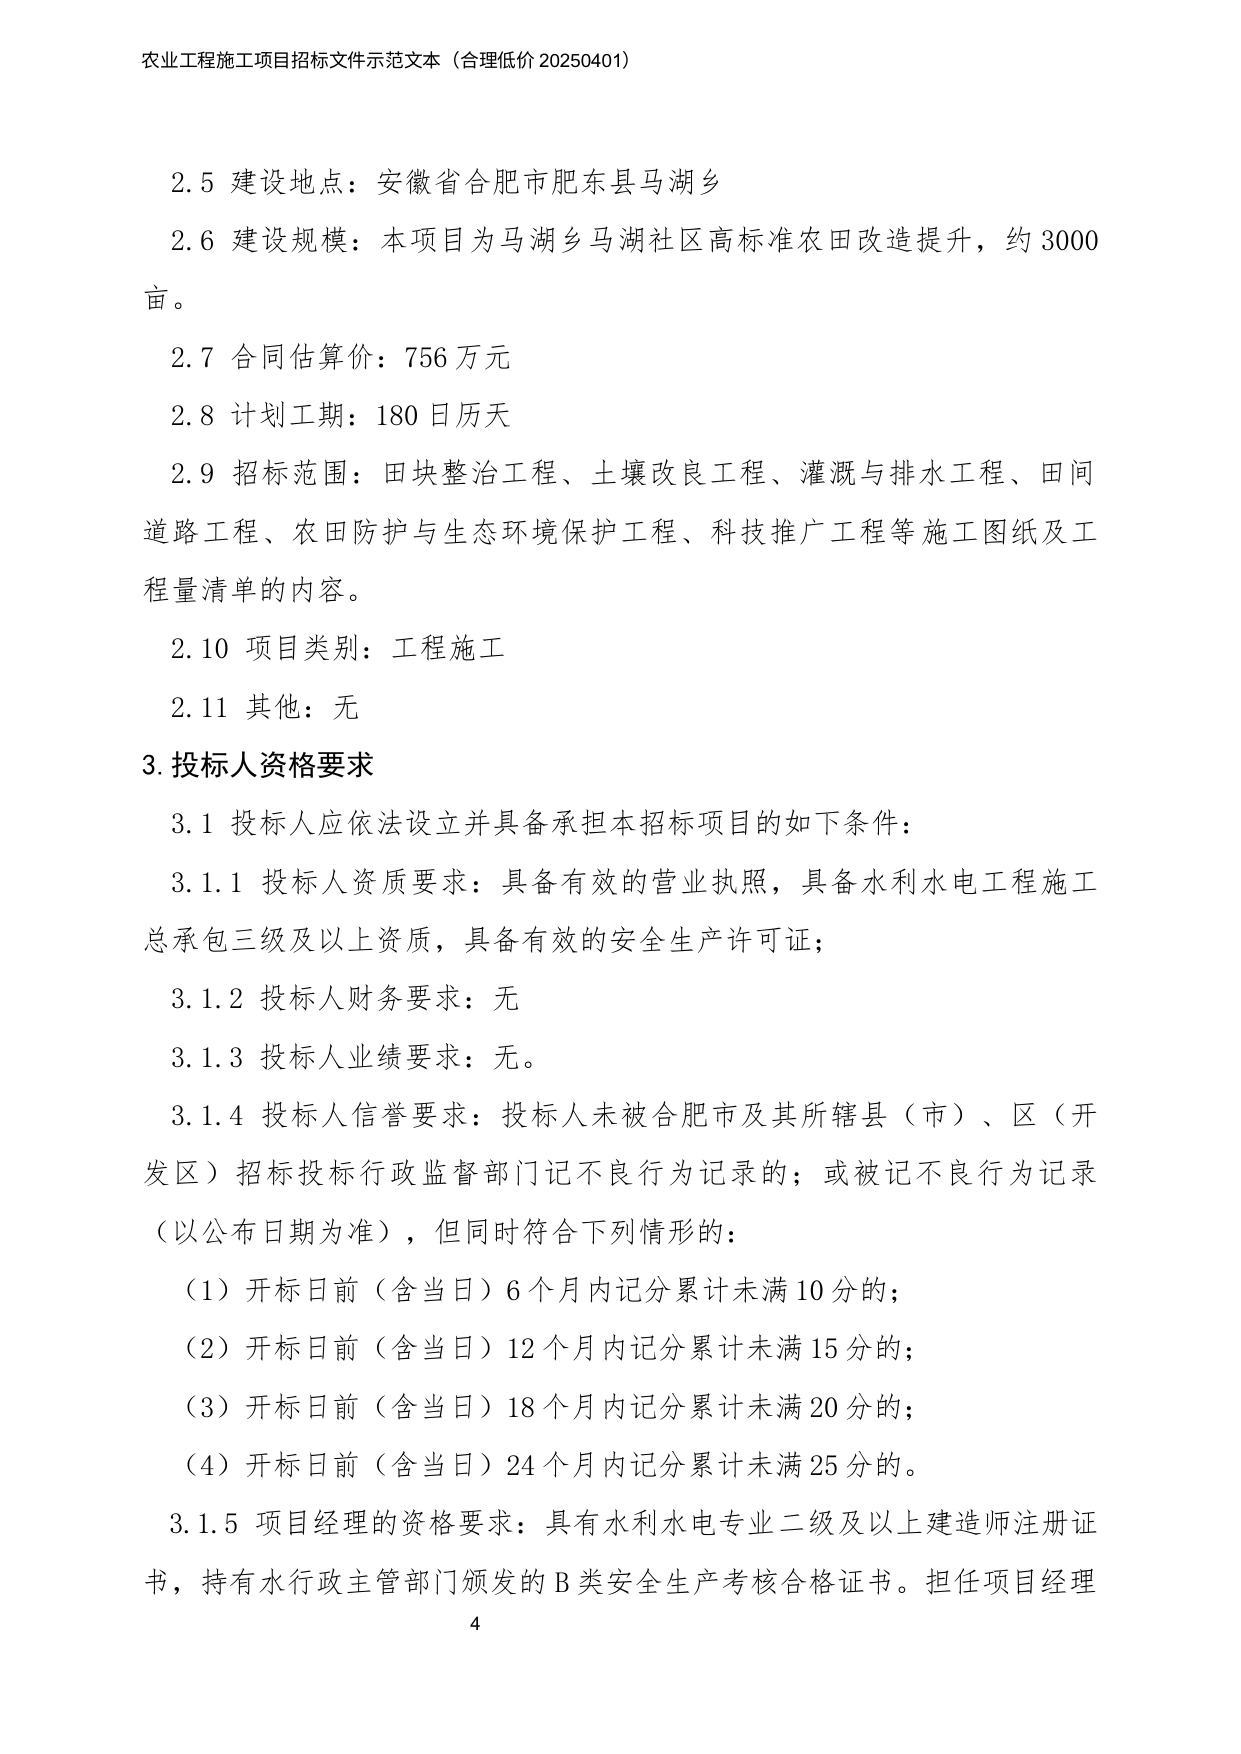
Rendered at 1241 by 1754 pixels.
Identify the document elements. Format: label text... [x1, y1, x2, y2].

text （2）开标日前（含当日）12个月内记分累计未满15分的； [141, 1312, 1099, 1370]
text 2.9 招标范围：田块整治工程、土壤改良工程、灌溉与排水工程、田间道路工程、农田防护与生态环境保护工程、科技推广工程等施工图纸及工程量清单的内容。 [141, 437, 1099, 612]
text 3.1.2 投标人财务要求：无 [141, 962, 1099, 1020]
text 3.1.1 投标人资质要求：具备有效的营业执照，具备水利水电工程施工总承包三级及以上资质，具备有效的安全生产许可证； [141, 845, 1099, 962]
text 3.1.3 投标人业绩要求：无。 [141, 1020, 1099, 1079]
text 2.6 建设规模：本项目为马湖乡马湖社区高标准农田改造提升，约3000亩。 [141, 204, 1099, 320]
text 2.5 建设地点：安徽省合肥市肥东县马湖乡 [141, 145, 1099, 204]
text 3.投标人资格要求 [141, 729, 1099, 787]
text 2.10 项目类别：工程施工 [141, 612, 1099, 670]
text （4）开标日前（含当日）24个月内记分累计未满25分的。 [141, 1429, 1099, 1487]
text 2.7 合同估算价：756万元 [141, 320, 1099, 379]
text （1）开标日前（含当日）6个月内记分累计未满10分的； [141, 1254, 1099, 1312]
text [141, 1487, 1099, 1604]
text 3.1 投标人应依法设立并具备承担本招标项目的如下条件： [141, 787, 1099, 845]
text 2.8 计划工期：180日历天 [141, 379, 1099, 437]
text （3）开标日前（含当日）18个月内记分累计未满20分的； [141, 1370, 1099, 1429]
text 3.1.4 投标人信誉要求：投标人未被合肥市及其所辖县（市）、区（开发区）招标投标行政监督部门记不良行为记录的；或被记不良行为记录（以公布日期为准），但同时符合下列情形的： [141, 1079, 1099, 1254]
text 2.11 其他：无 [141, 670, 1099, 729]
